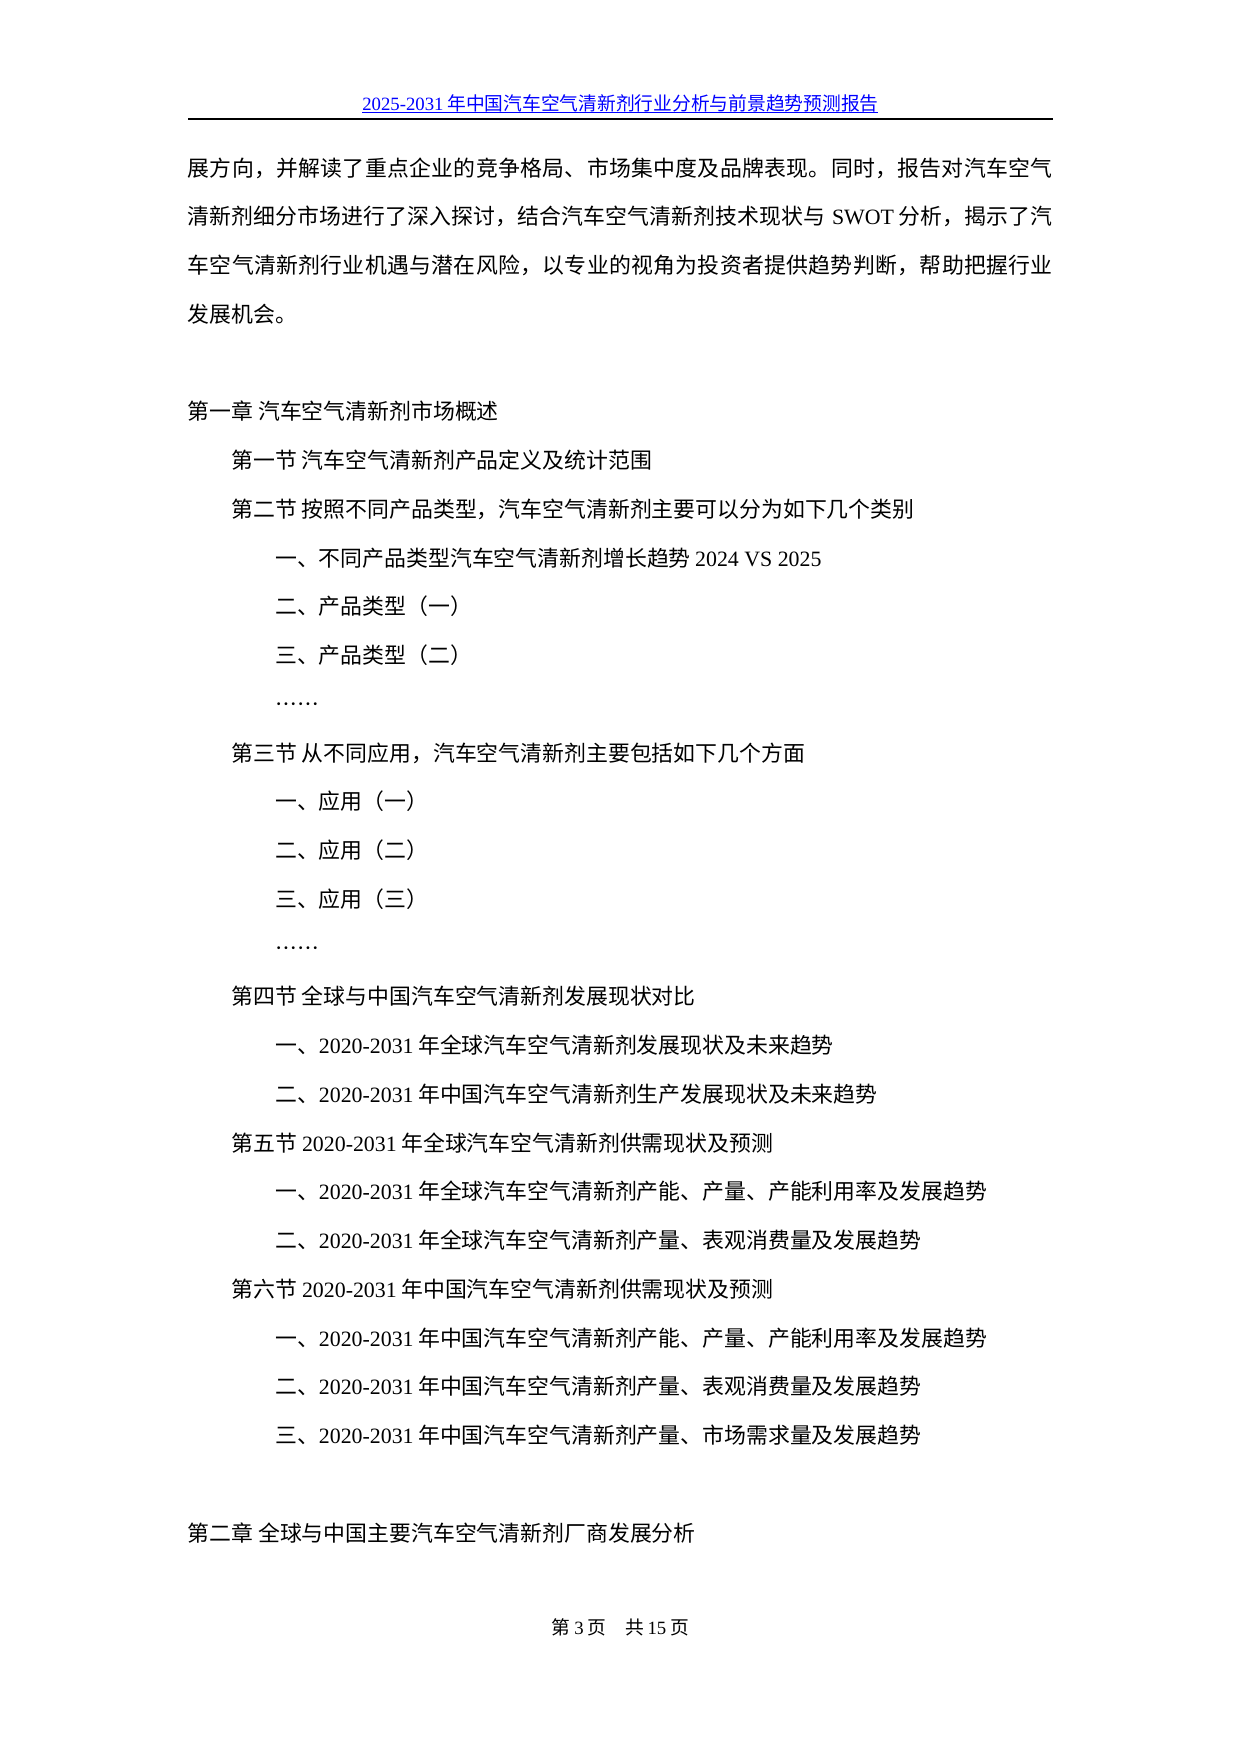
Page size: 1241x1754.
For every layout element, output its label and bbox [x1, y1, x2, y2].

text [187, 150, 1053, 1548]
